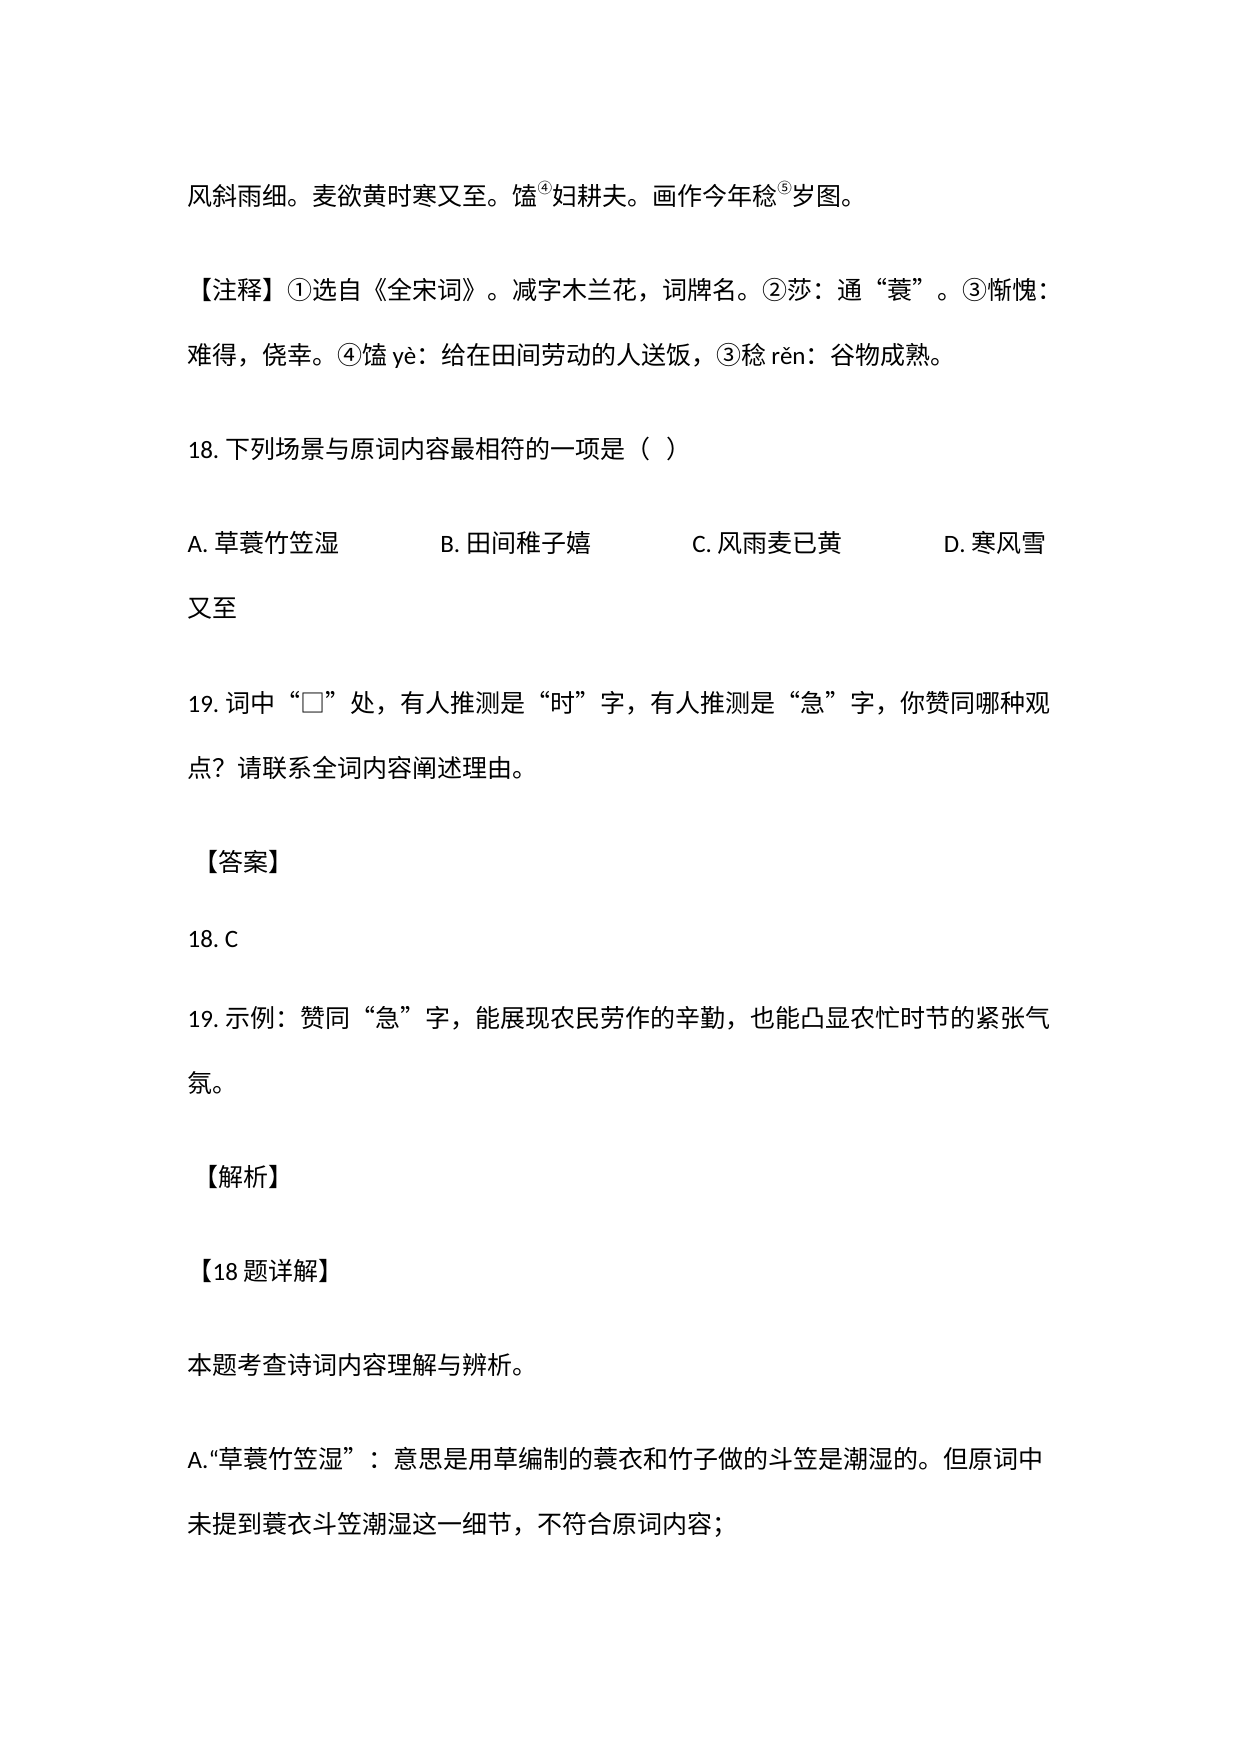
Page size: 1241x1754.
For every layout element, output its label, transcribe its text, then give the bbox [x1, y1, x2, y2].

text 19. 示例：赞同“急”字，能展现农民劳作的辛勤，也能凸显农忙时节的紧张气氛。 [187, 984, 1053, 1114]
text A. 草蓑竹笠湿 B. 田间稚子嬉 C. 风雨麦已黄 D. 寒风雪又至 [187, 509, 1053, 639]
text 本题考查诗词内容理解与辨析。 [187, 1331, 1053, 1396]
text 19. 词中“□”处，有人推测是“时”字，有人推测是“急”字，你赞同哪种观点？请联系全词内容阐述理由。 [187, 669, 1053, 799]
text A.“草蓑竹笠湿”：意思是用草编制的蓑衣和竹子做的斗笠是潮湿的。但原词中未提到蓑衣斗笠潮湿这一细节，不符合原词内容； [187, 1425, 1053, 1555]
text 18. 下列场景与原词内容最相符的一项是（ ） [187, 415, 1053, 480]
text 【答案】 [187, 828, 1053, 893]
text 风斜雨细。麦欲黄时寒又至。馌④妇耕夫。画作今年稔⑤岁图。 [187, 162, 1053, 227]
text 【注释】①选自《全宋词》。减字木兰花，词牌名。②莎：通“蓑”。③惭愧：难得，侥幸。④馌yè：给在田间劳动的人送饭，③稔rěn：谷物成熟。 [187, 256, 1053, 386]
text 【18题详解】 [187, 1237, 1053, 1302]
text 18. C [187, 922, 1053, 954]
text 【解析】 [187, 1143, 1053, 1208]
